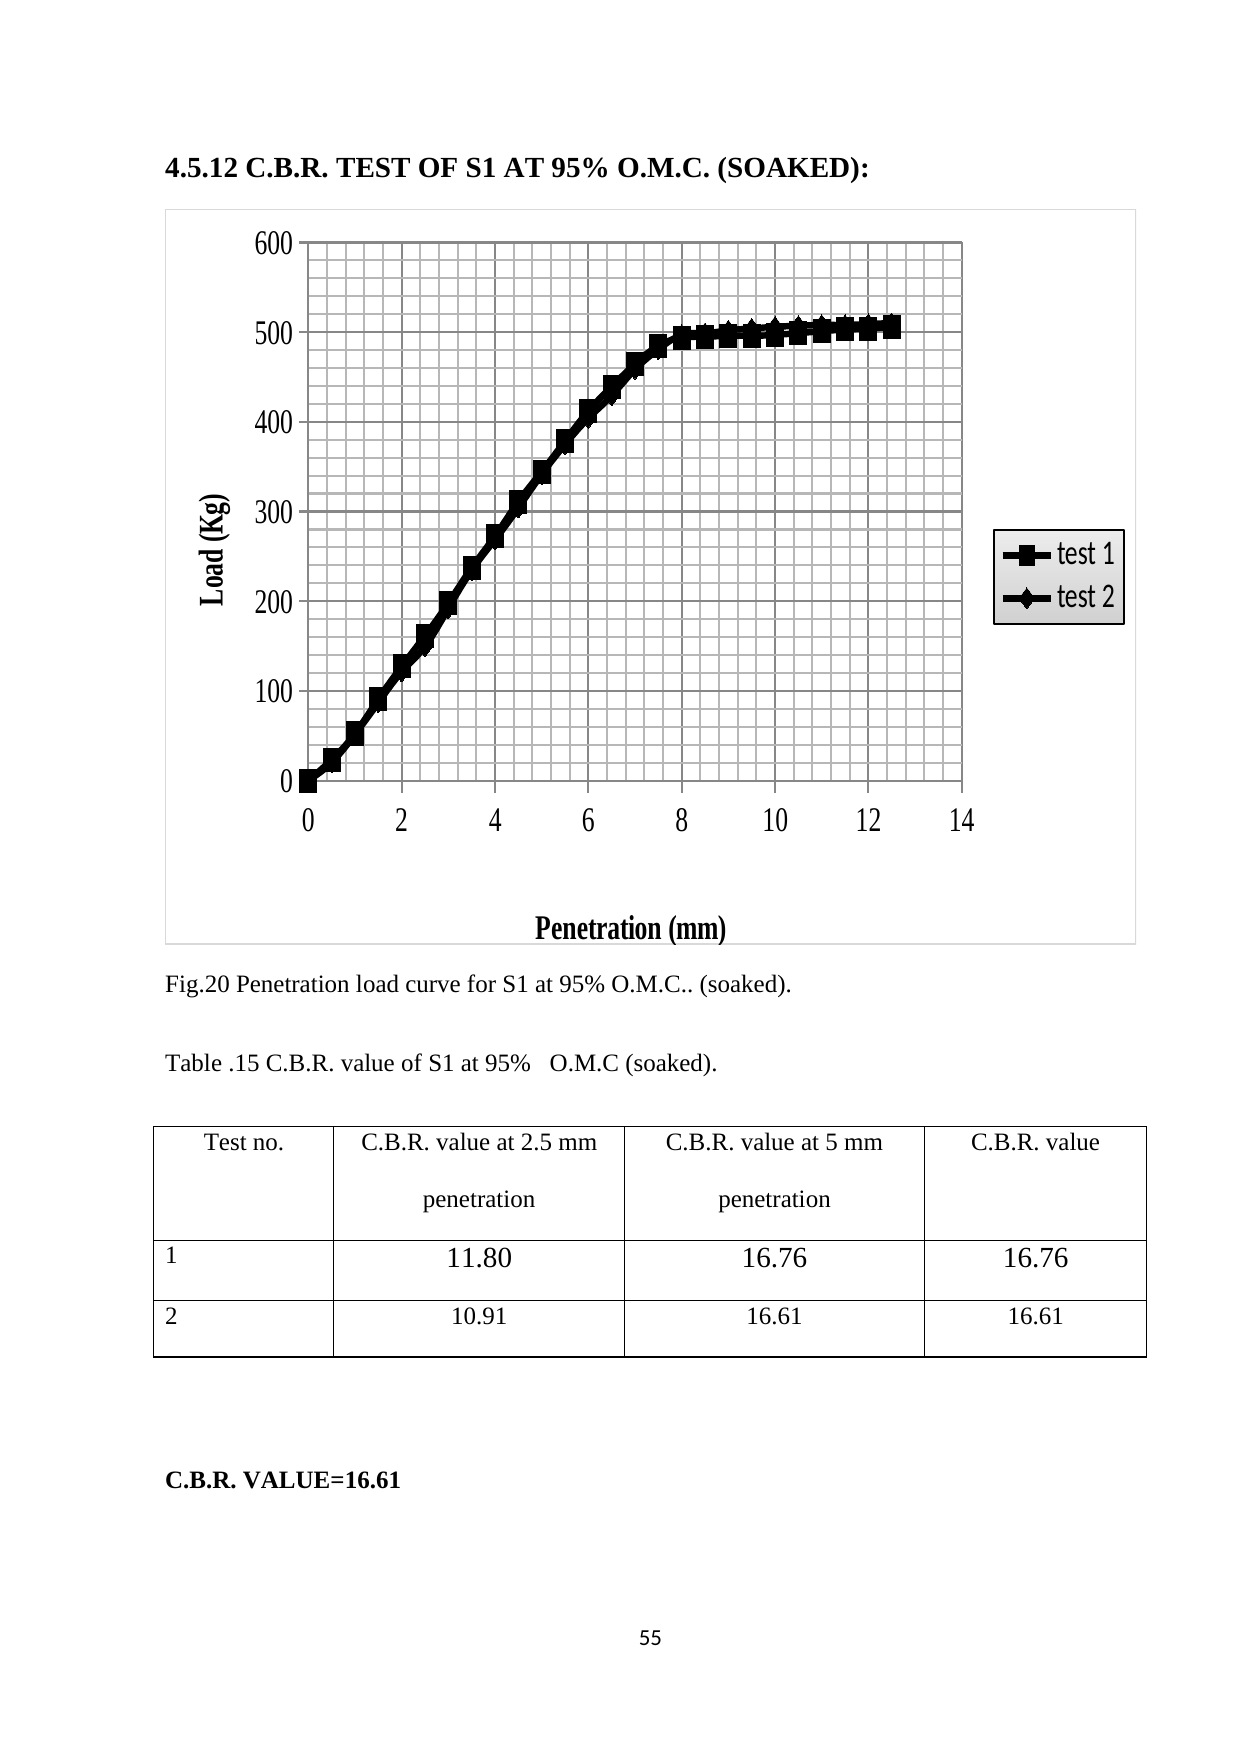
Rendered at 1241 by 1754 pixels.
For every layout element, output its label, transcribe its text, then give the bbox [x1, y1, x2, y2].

table_cell 16.76 [925, 1241, 1146, 1300]
table_cell 10.91 [334, 1301, 624, 1356]
table_header C.B.R. value at 2.5 mm penetration [334, 1127, 624, 1239]
table_cell 16.76 [625, 1241, 924, 1300]
table_header C.B.R. value at 5 mm penetration [625, 1127, 924, 1239]
table_cell 2 [154, 1301, 333, 1356]
table_header Test no. [154, 1127, 333, 1239]
text Fig.20 Penetration load curve for S1 at 95% O.M.C.. (soaked). [165, 969, 1135, 998]
table_cell 16.61 [625, 1301, 924, 1356]
text 4.5.12 C.B.R. TEST OF S1 AT 95% O.M.C. (SOAKED): [165, 150, 1135, 183]
table_cell 1 [154, 1241, 333, 1300]
text C.B.R. VALUE=16.61 [165, 1465, 1135, 1494]
text Table .15 C.B.R. value of S1 at 95% O.M.C (soaked). [165, 1048, 1135, 1076]
table_cell 11.80 [334, 1241, 624, 1300]
table_header C.B.R. value [925, 1127, 1146, 1239]
table_cell 16.61 [925, 1301, 1146, 1356]
